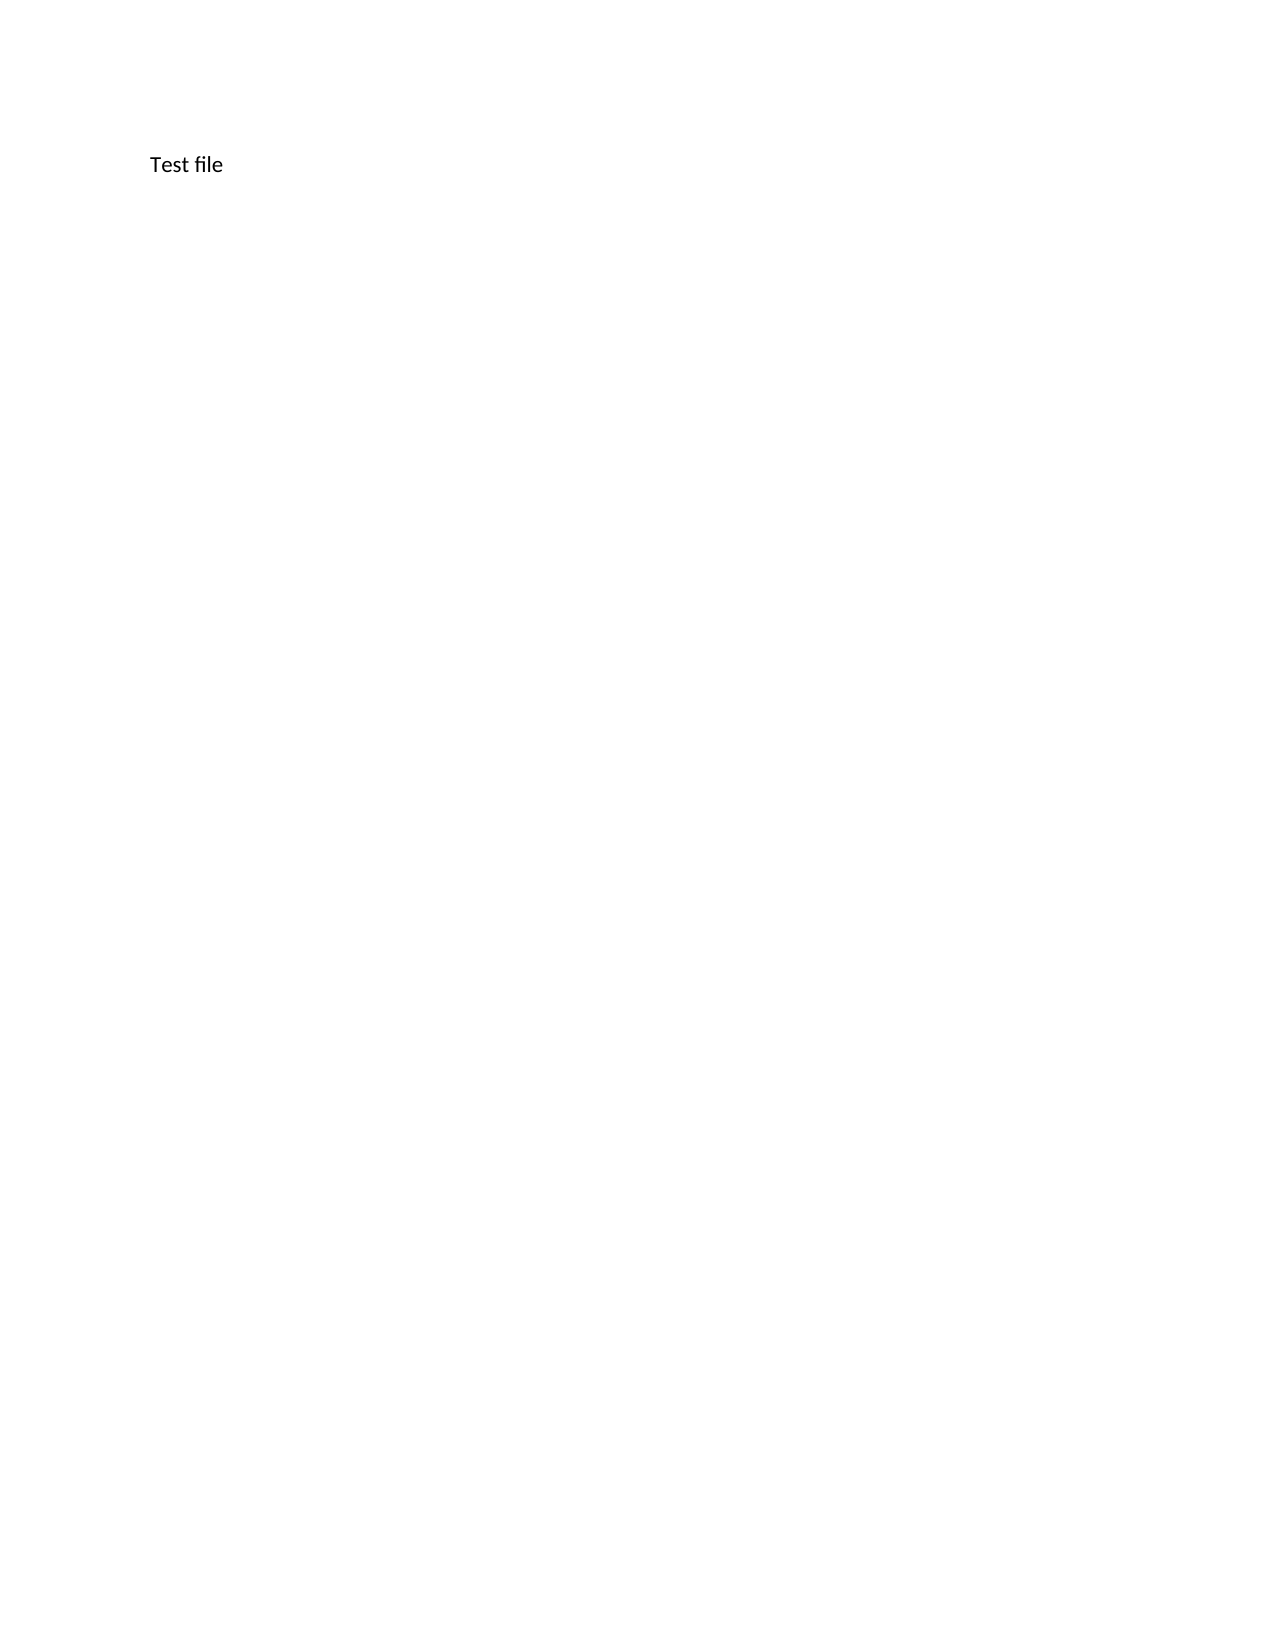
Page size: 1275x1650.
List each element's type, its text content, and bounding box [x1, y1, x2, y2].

text Test file [150, 150, 1125, 178]
